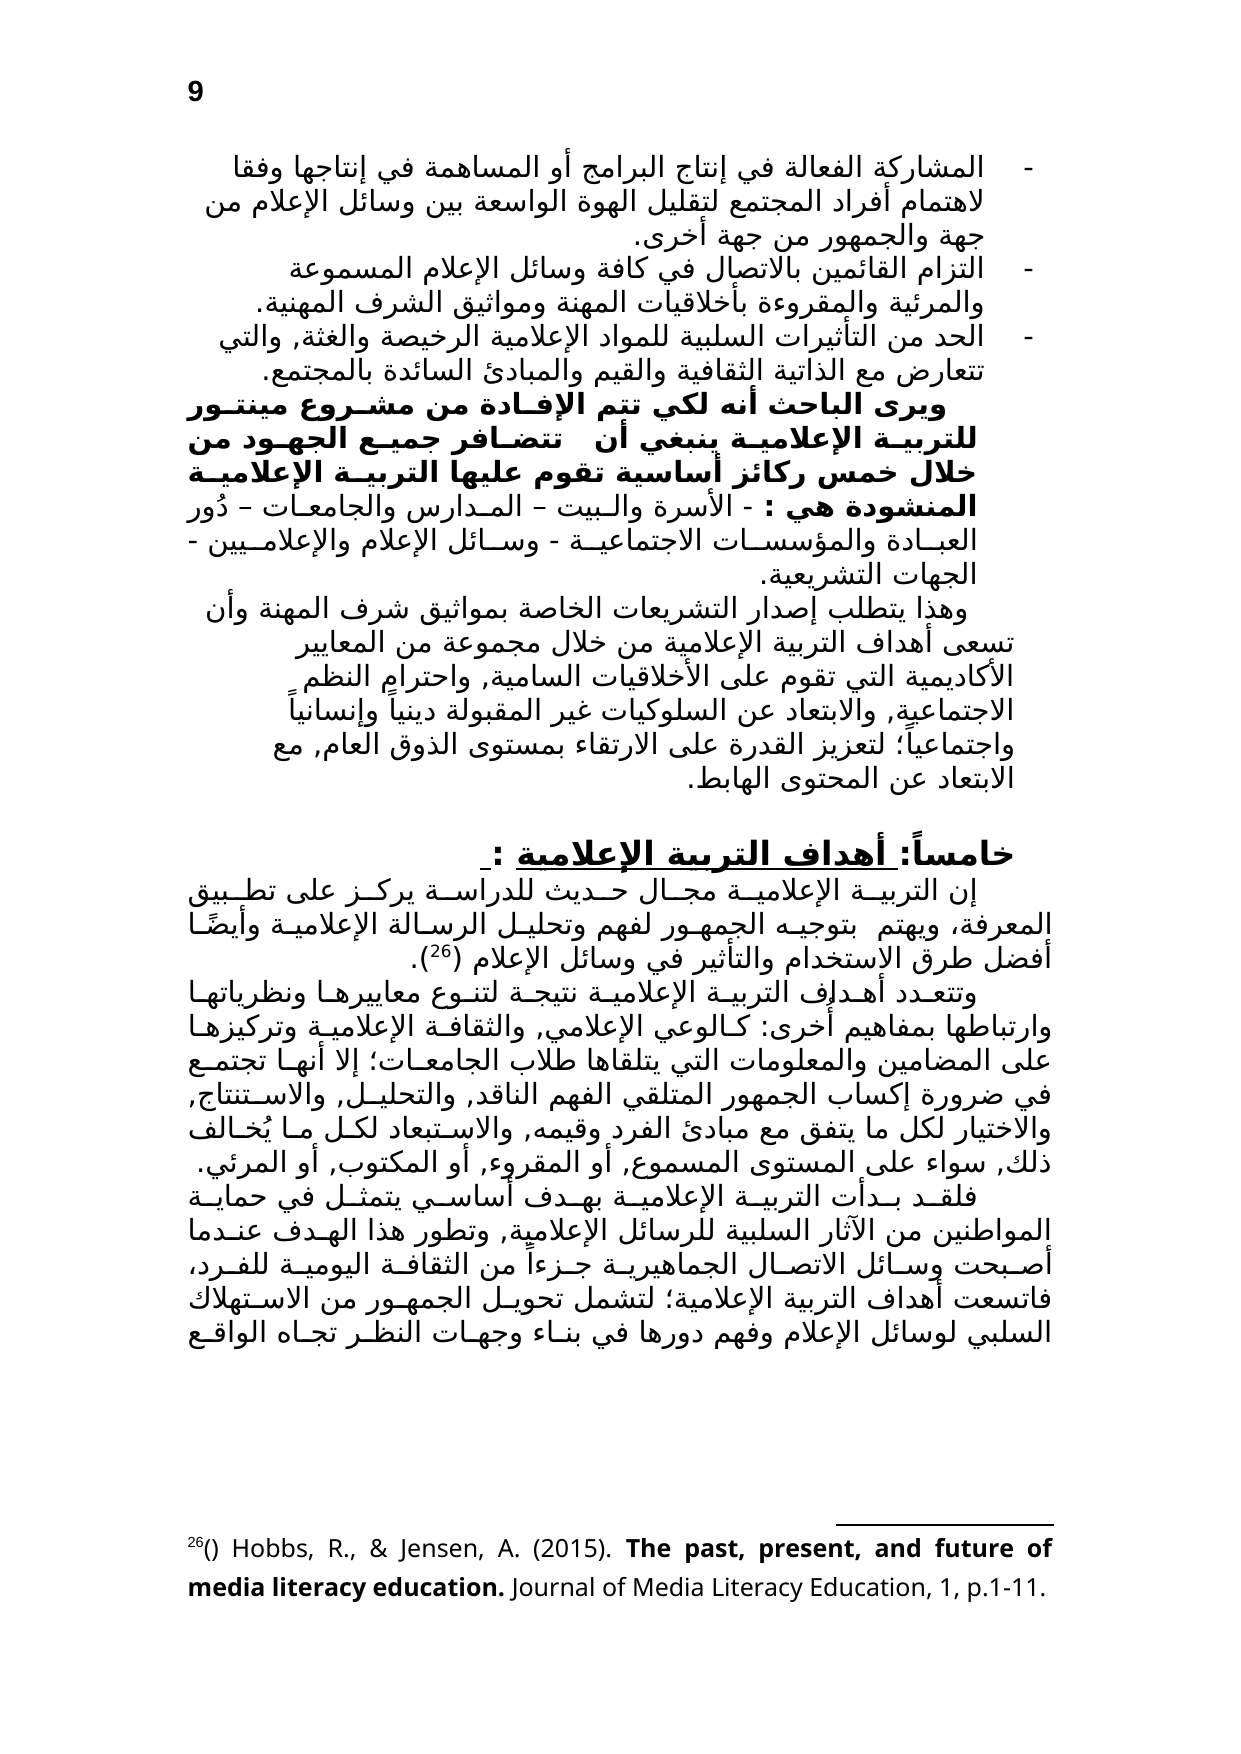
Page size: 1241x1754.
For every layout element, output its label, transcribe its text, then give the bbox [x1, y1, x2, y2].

text وهذا يتطلب إصدار التشريعات الخاصة بمواثيق شرف المهنة وأن تسعى أهداف التربية الإعلامية من خلال مجموعة من المعايير الأكاديمية التي تقوم على الأخلاقيات السامية, واحترام النظم الاجتماعية, والابتعاد عن السلوكيات غير المقبولة دينياً وإنسانياً واجتماعياً؛ لتعزيز القدرة على الارتقاء بمستوى الذوق العام, مع الابتعاد عن المحتوى الهابط. [187, 591, 1015, 795]
text خامساً: أهداف التربية الإعلامية : [187, 835, 1015, 874]
text وتتعدد أهداف التربية الإعلامية نتيجة لتنوع معاييرها ونظرياتها وارتباطها بمفاهيم أُخرى: كالوعي الإعلامي, والثقافة الإعلامية وتركيزها على المضامين والمعلومات التي يتلقاها طلاب الجامعات؛ إلا أنها تجتمع في ضرورة إكساب الجمهور المتلقي الفهم الناقد, والتحليل, والاستنتاج, والاختيار لكل ما يتفق مع مبادئ الفرد وقيمه, والاستبعاد لكل ما يُخالف ذلك, سواء على المستوى المسموع, أو المقروء, أو المكتوب, أو المرئي. [187, 976, 1053, 1179]
list التزام القائمين بالاتصال في كافة وسائل الإعلام المسموعة والمرئية والمقروءة بأخلاقيات المهنة ومواثيق الشرف المهنية. [187, 252, 1023, 320]
list المشاركة الفعالة في إنتاج البرامج أو المساهمة في إنتاجها وفقا لاهتمام أفراد المجتمع لتقليل الهوة الواسعة بين وسائل الإعلام من جهة والجمهور من جهة أخرى. [187, 150, 1023, 252]
list الحد من التأثيرات السلبية للمواد الإعلامية الرخيصة والغثة, والتي تتعارض مع الذاتية الثقافية والقيم والمبادئ السائدة بالمجتمع. [187, 320, 1023, 388]
text ويرى الباحث أنه لكي تتم الإفادة من مشروع مينتور للتربية الإعلامية ينبغي أن تتضافر جميع الجهود من خلال خمس ركائز أساسية تقوم عليها التربية الإعلامية المنشودة هي : - الأسرة والبيت – المدارس والجامعات – دُور العبادة والمؤسسات الاجتماعية - وسائل الإعلام والإعلاميين - الجهات التشريعية. [187, 388, 978, 591]
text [187, 1179, 1053, 1383]
text إن التربية الإعلامية مجال حديث للدراسة يركز على تطبيق المعرفة، ويهتم بتوجيه الجمهور لفهم وتحليل الرسالة الإعلامية وأيضًا أفضل طرق الاستخدام والتأثير في وسائل الإعلام (). [187, 874, 1053, 976]
